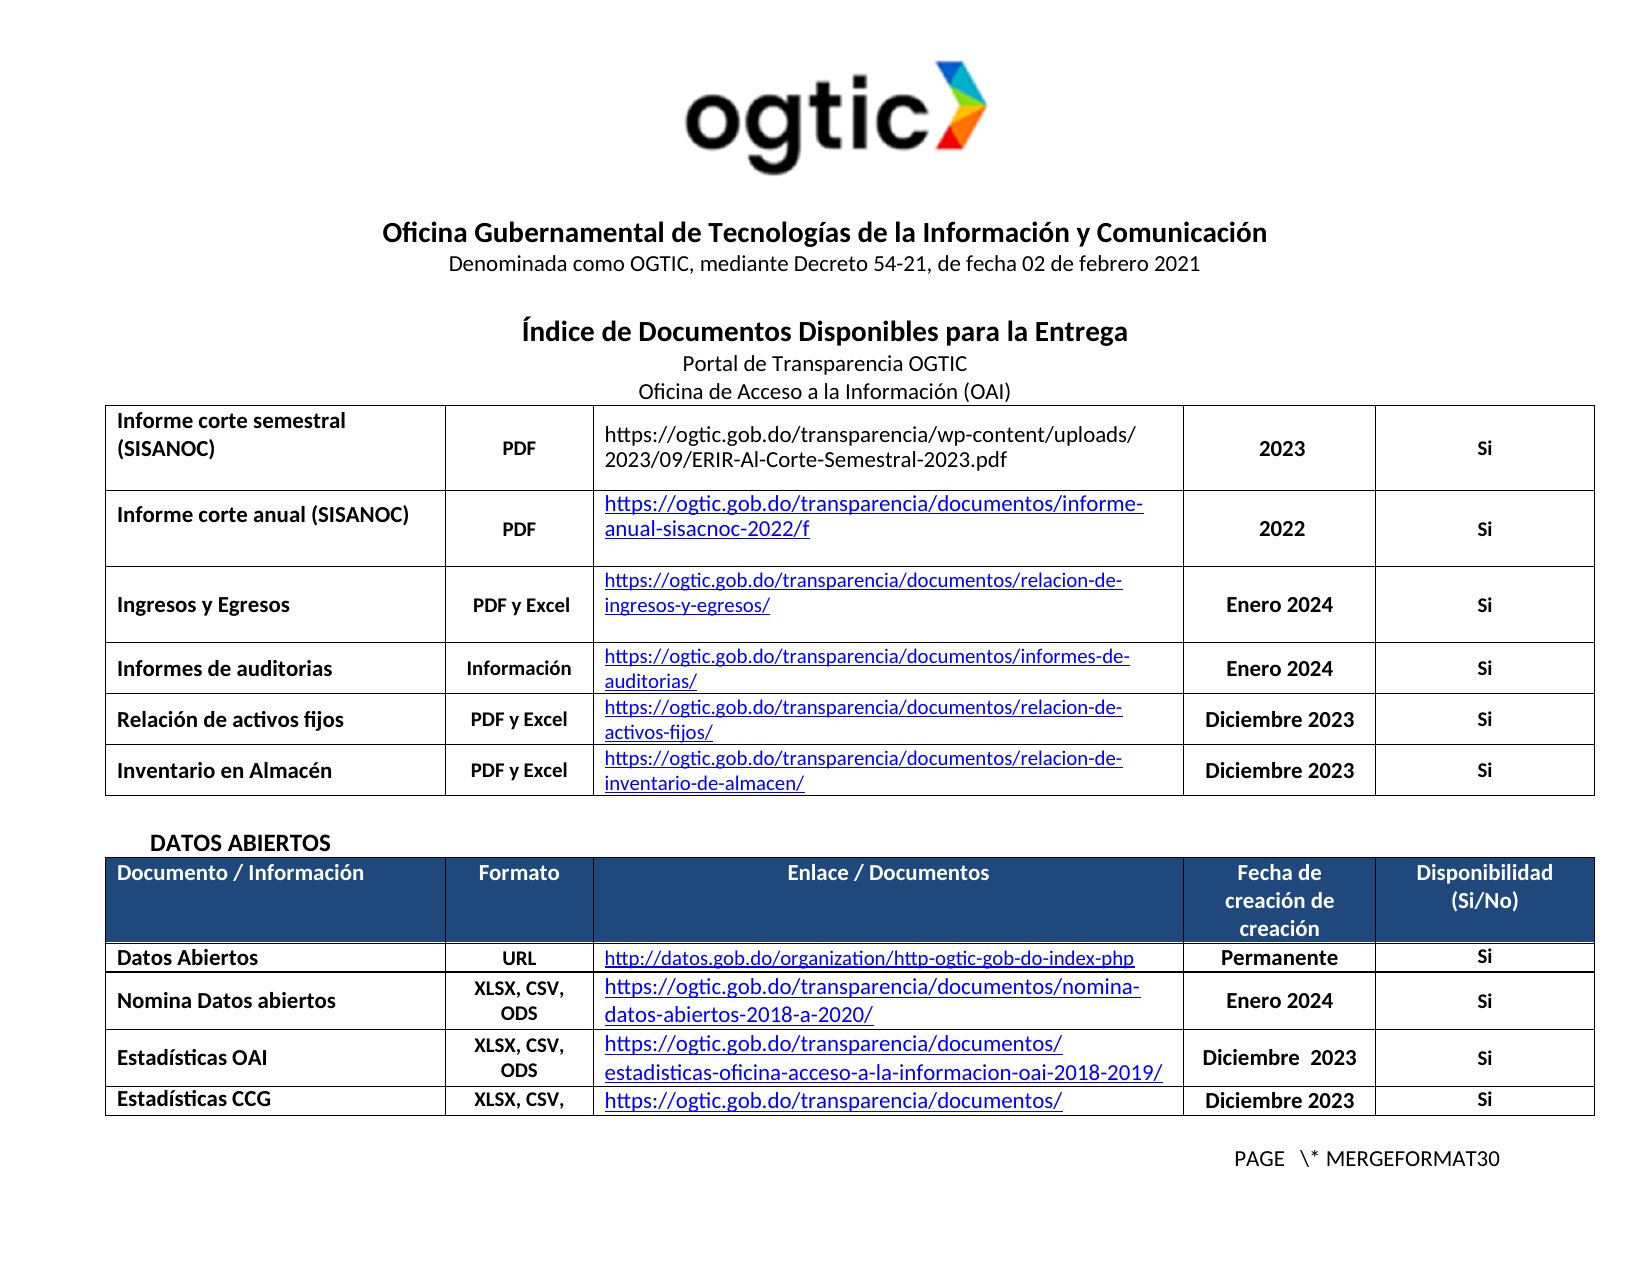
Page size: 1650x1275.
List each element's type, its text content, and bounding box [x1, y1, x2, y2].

table_cell Si [1376, 944, 1594, 971]
table_cell 2022 [1184, 491, 1375, 566]
table_cell PDF [446, 406, 593, 490]
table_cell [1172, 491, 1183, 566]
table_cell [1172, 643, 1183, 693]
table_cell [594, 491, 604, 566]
table_header Enlace / Documentos [594, 858, 1183, 942]
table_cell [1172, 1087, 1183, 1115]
table_cell Informe corte anual (SISANOC) [106, 491, 445, 566]
table_cell Si [1376, 694, 1594, 744]
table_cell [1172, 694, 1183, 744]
table_cell Permanente [1184, 944, 1375, 971]
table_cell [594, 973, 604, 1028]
table_cell XLSX, CSV, ODS [446, 1030, 593, 1086]
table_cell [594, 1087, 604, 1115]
table_cell Información [446, 643, 593, 693]
table_cell Diciembre 2023 [1184, 694, 1375, 744]
table_cell Si [1376, 1087, 1594, 1115]
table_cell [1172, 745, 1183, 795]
table_cell Enero 2024 [1184, 643, 1375, 693]
table_cell Diciembre 2023 [1184, 1087, 1375, 1115]
table_cell Si [1376, 643, 1594, 693]
table_cell Informe corte semestral (SISANOC) [106, 406, 445, 490]
table_cell Diciembre 2023 [1184, 1030, 1375, 1086]
table_header Formato [446, 858, 593, 942]
table_cell https://ogtic.gob.do/transparencia/wp-content/uploads/2023/09/ERIR-Al-Corte-Semestral-2023.pdf [594, 406, 1183, 490]
table_cell Relación de activos fijos [106, 694, 445, 744]
table_cell Diciembre 2023 [1184, 745, 1375, 795]
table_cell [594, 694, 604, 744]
table_cell Estadísticas OAI [106, 1030, 445, 1086]
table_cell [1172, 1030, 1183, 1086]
table_cell Si [1376, 491, 1594, 566]
table_cell Estadísticas CCG [106, 1087, 445, 1115]
table_cell XLSX, CSV, ODS [446, 973, 593, 1028]
table_header Fecha de creación de creación [1184, 858, 1375, 942]
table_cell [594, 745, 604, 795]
table_cell Enero 2024 [1184, 973, 1375, 1028]
table_cell Nomina Datos abiertos [106, 973, 445, 1028]
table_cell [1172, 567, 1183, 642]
table_cell Datos Abiertos [106, 944, 445, 971]
table_cell Inventario en Almacén [106, 745, 445, 795]
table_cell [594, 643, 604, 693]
table_cell Si [1376, 1030, 1594, 1086]
table_cell Ingresos y Egresos [106, 567, 445, 642]
table_cell XLSX, CSV, ODS [446, 1087, 593, 1115]
table_cell Informes de auditorias [106, 643, 445, 693]
table_cell PDF y Excel [446, 694, 593, 744]
table_cell Enero 2024 [1184, 567, 1375, 642]
picture [612, 29, 1038, 214]
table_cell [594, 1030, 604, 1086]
table_cell 2023 [1184, 406, 1375, 490]
table_cell Si [1376, 973, 1594, 1028]
table_cell PDF y Excel [446, 745, 593, 795]
table_cell Si [1376, 406, 1594, 490]
table_header Disponibilidad (Si/No) [1376, 858, 1594, 942]
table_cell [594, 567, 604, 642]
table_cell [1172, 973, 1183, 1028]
text DATOS ABIERTOS [150, 827, 1500, 857]
table_cell Si [1376, 745, 1594, 795]
table_cell http://datos.gob.do/organization/http-ogtic-gob-do-index-php [594, 944, 1183, 971]
table_cell PDF [446, 491, 593, 566]
table_header Documento / Información [106, 858, 445, 942]
table_cell URL [446, 944, 593, 971]
table_cell PDF y Excel [446, 567, 593, 642]
table_cell Si [1376, 567, 1594, 642]
